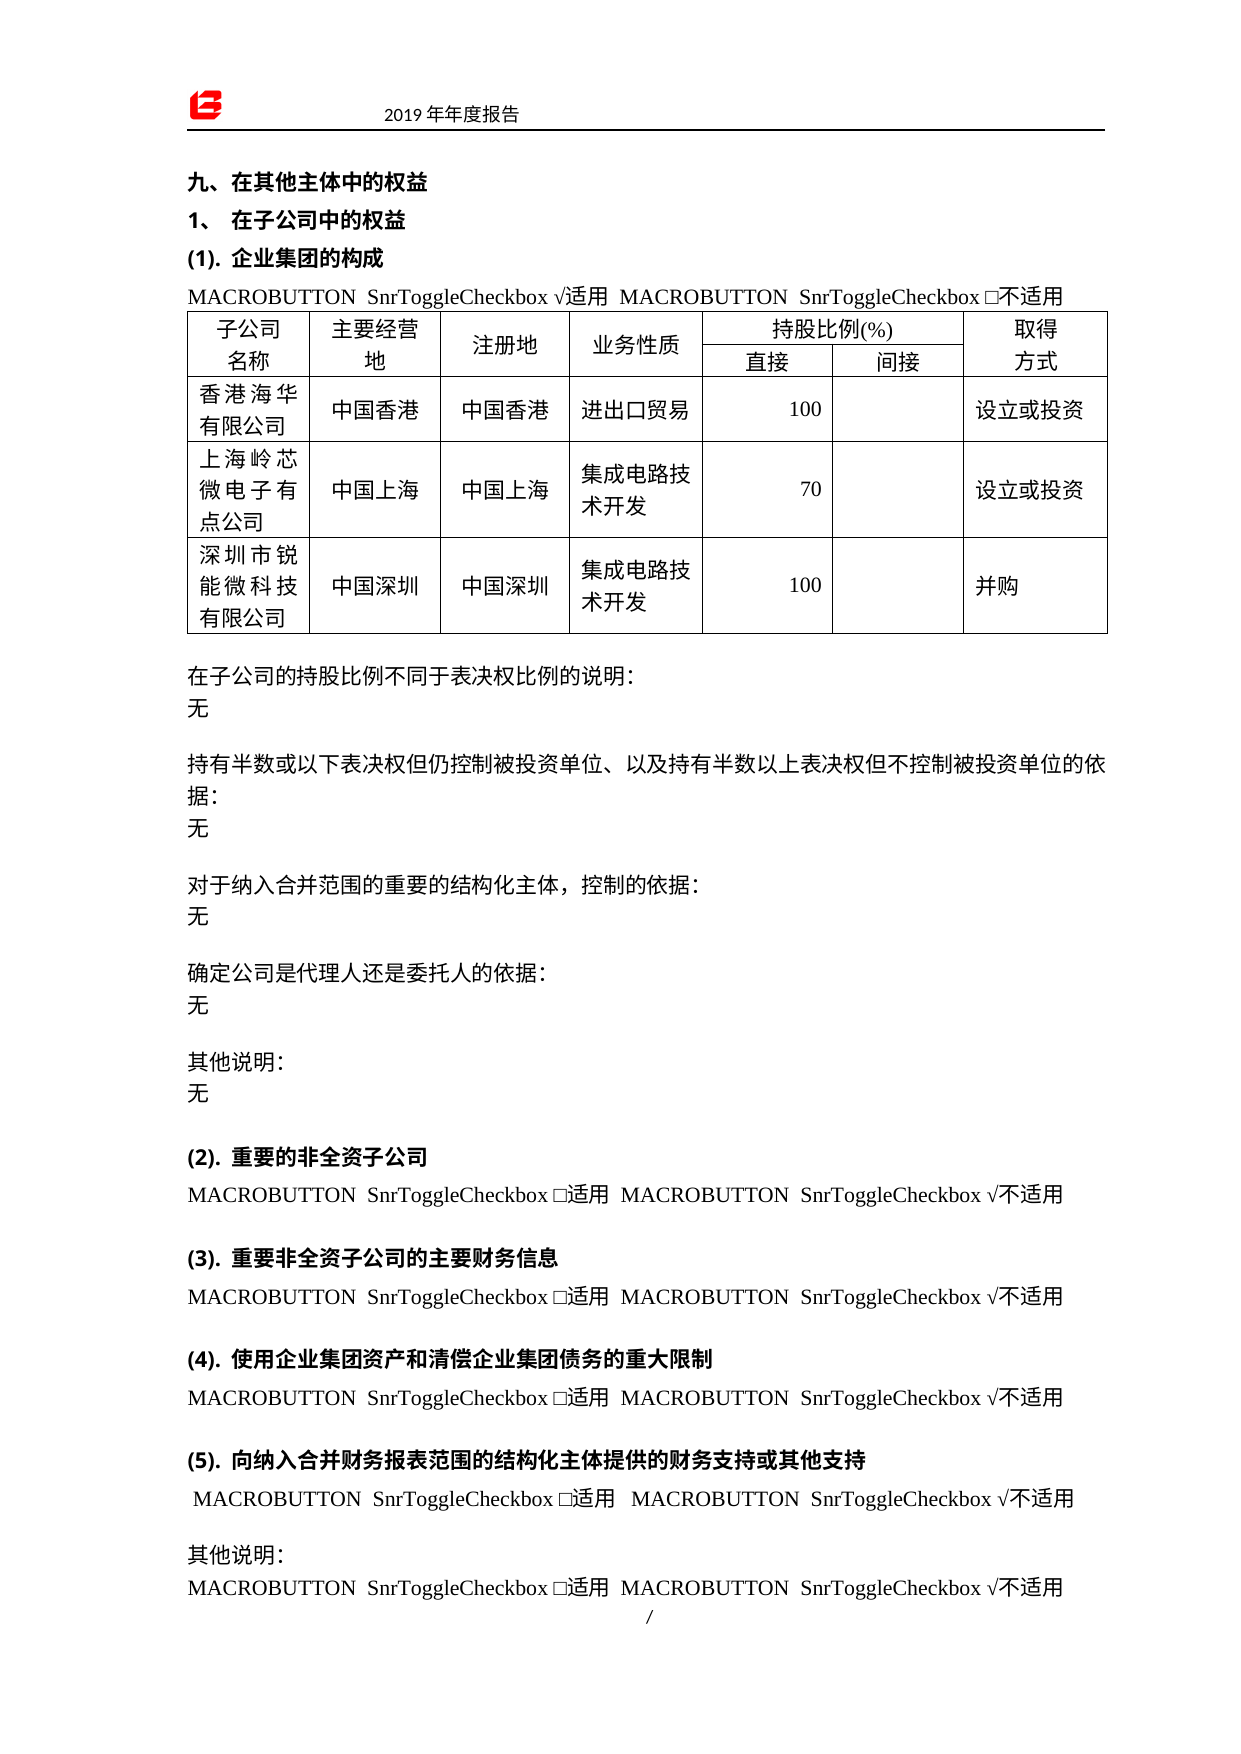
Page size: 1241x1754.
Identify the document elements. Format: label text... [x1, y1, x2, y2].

list 在子公司中的权益 [187, 203, 1107, 235]
list 在其他主体中的权益 [187, 165, 1107, 197]
